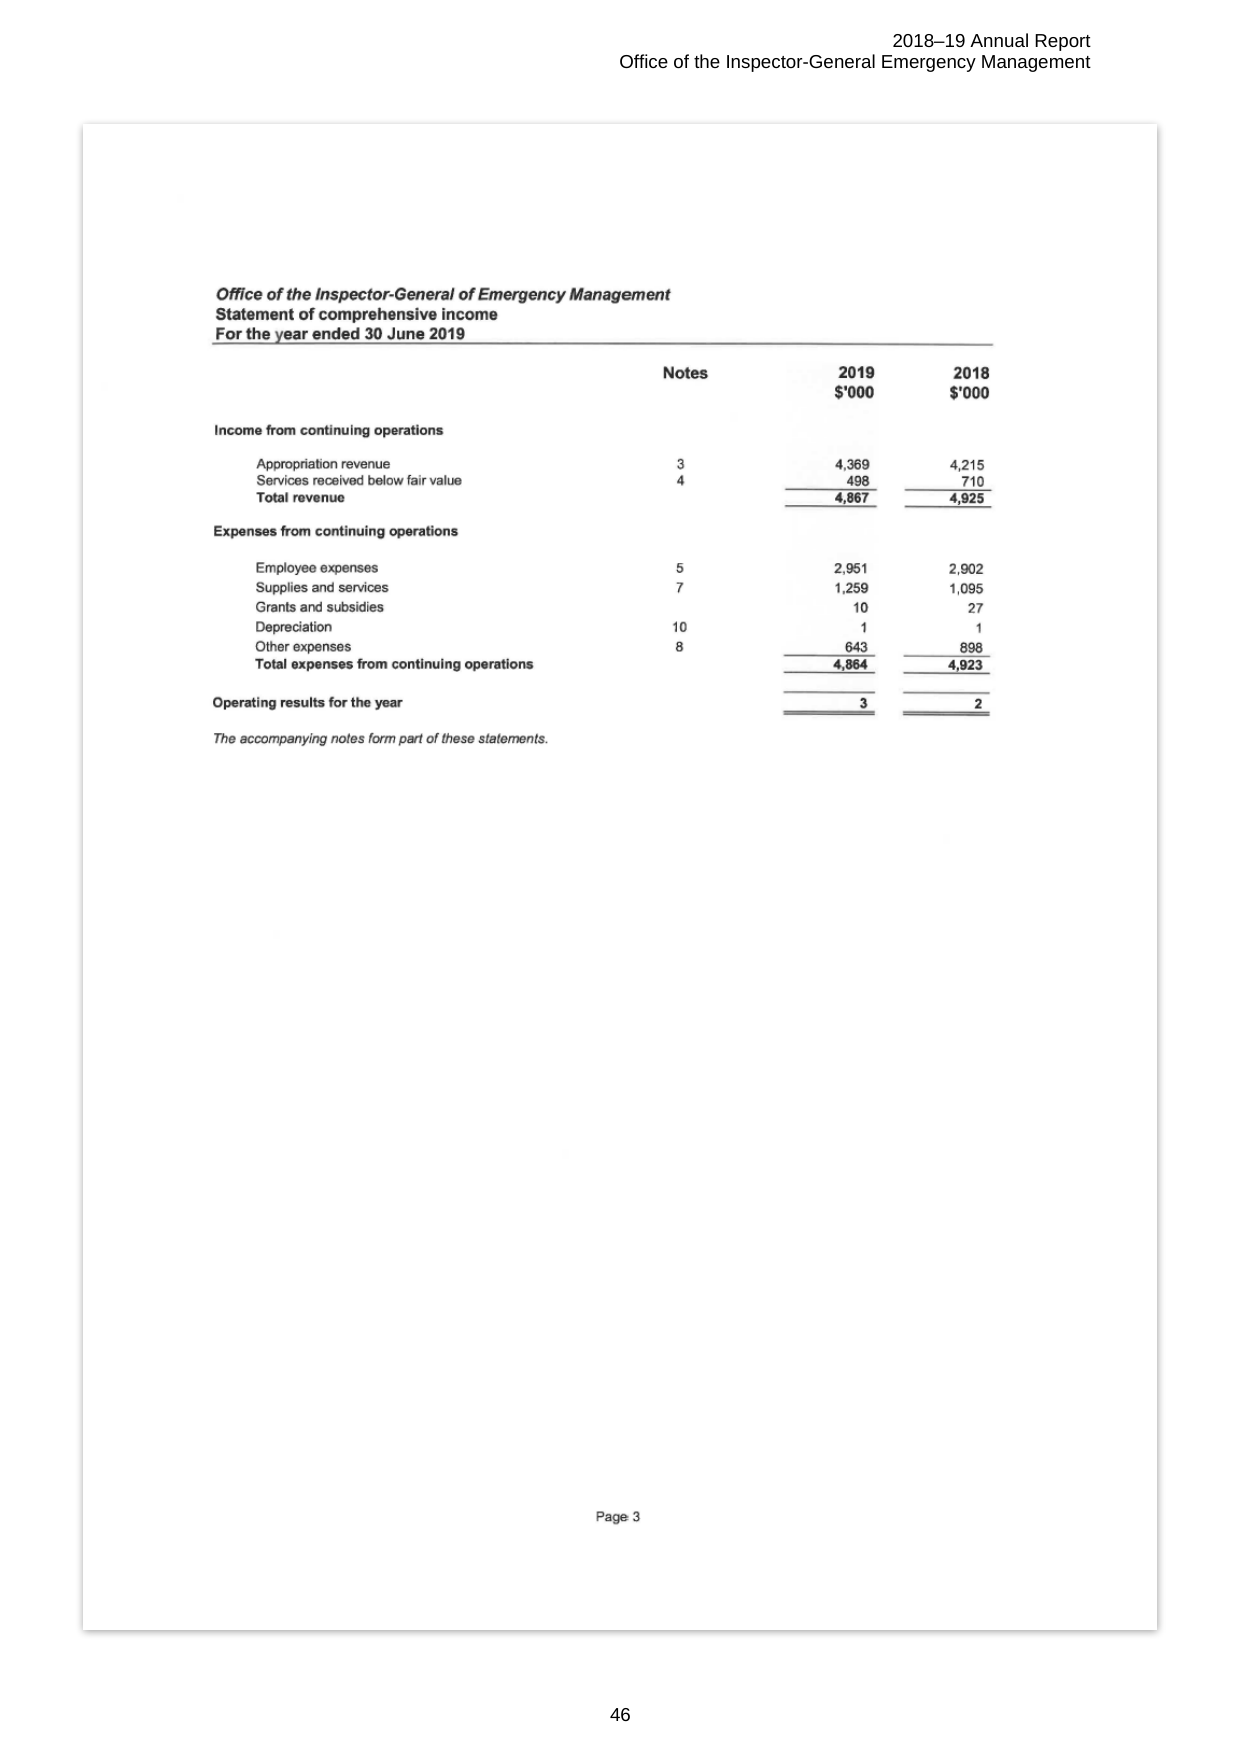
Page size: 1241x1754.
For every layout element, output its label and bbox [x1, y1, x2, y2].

picture [98, 139, 1142, 1615]
